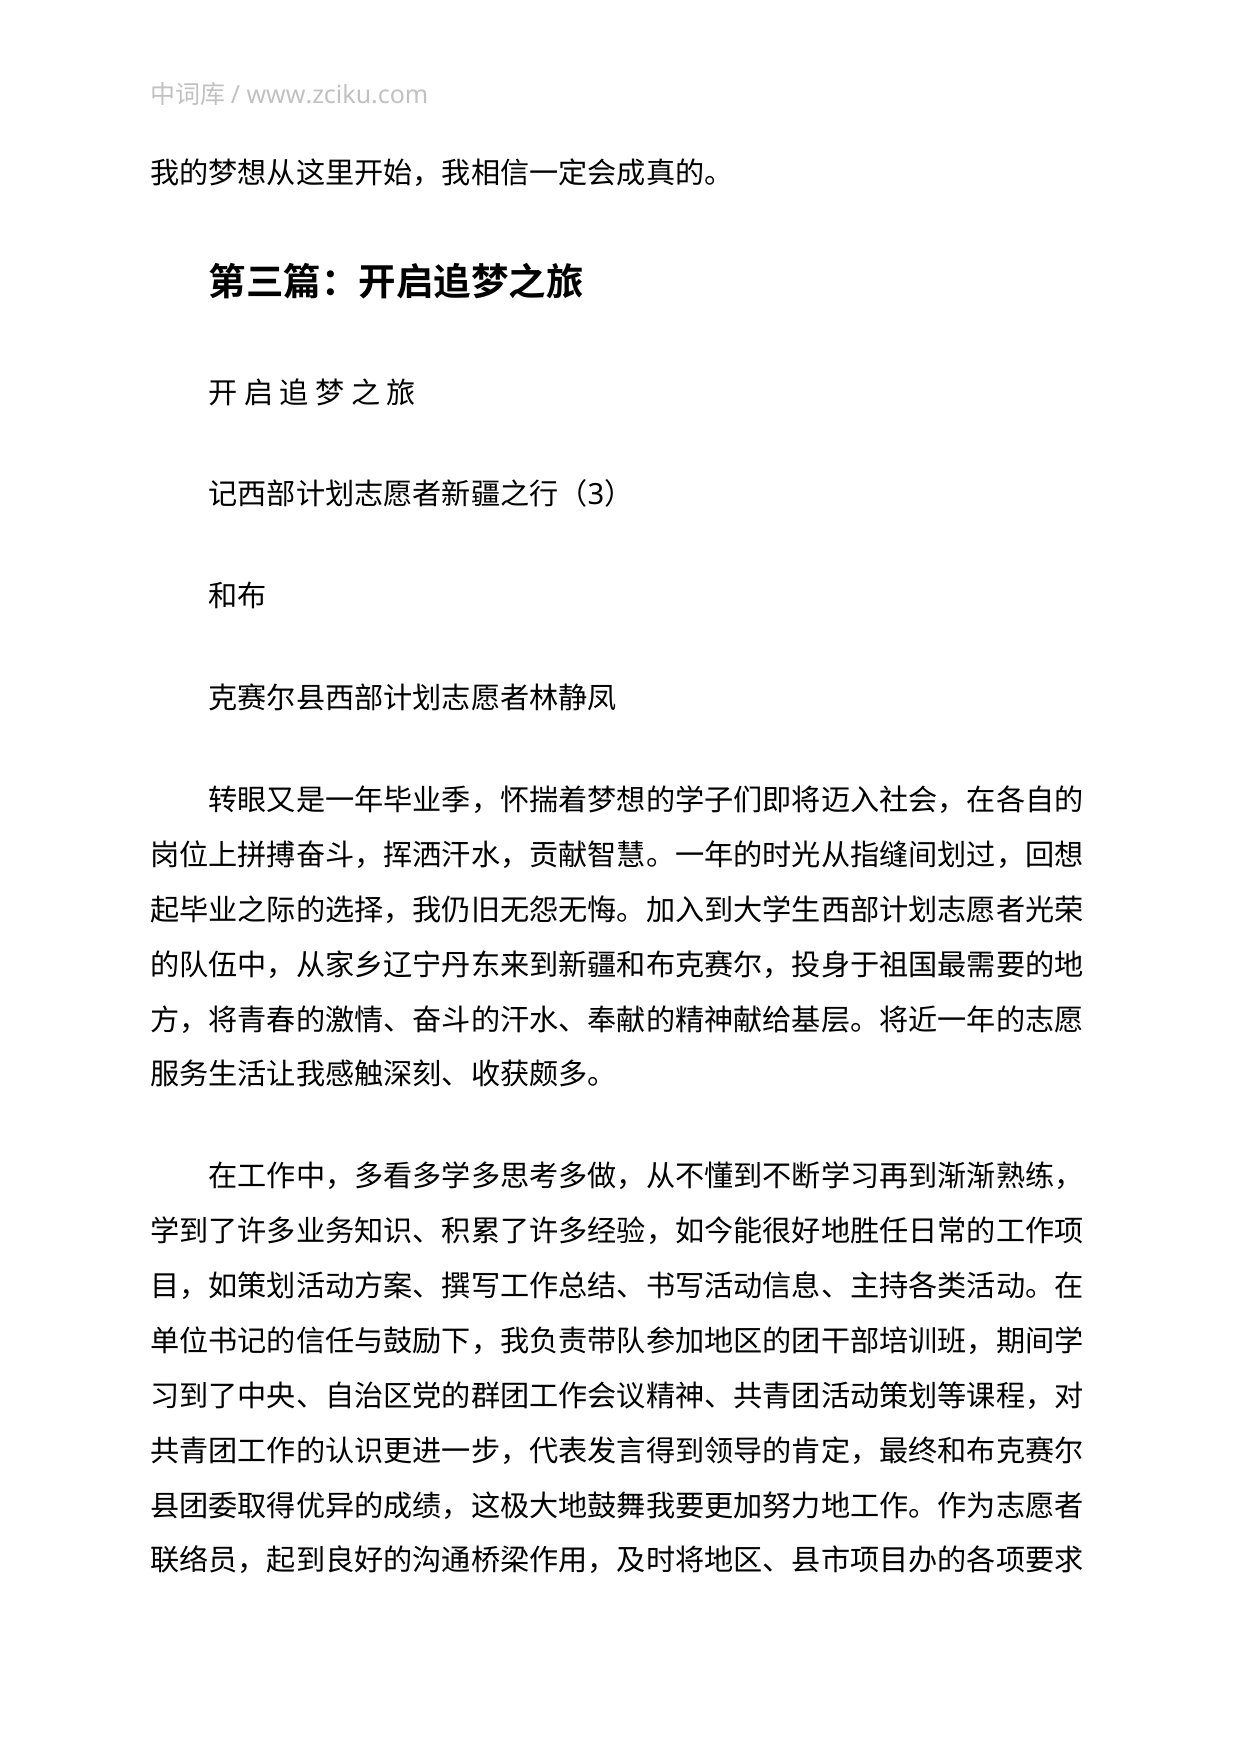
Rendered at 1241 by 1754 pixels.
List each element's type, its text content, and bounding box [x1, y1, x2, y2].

text 克赛尔县西部计划志愿者林静凤 [150, 675, 1090, 717]
text 开 启 追 梦 之 旅 [150, 369, 1090, 411]
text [150, 1153, 1090, 1579]
text 和布 [150, 573, 1090, 615]
text 记西部计划志愿者新疆之行（3） [150, 471, 1090, 513]
text 第三篇：开启追梦之旅 [150, 252, 1090, 306]
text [150, 150, 1090, 192]
text 转眼又是一年毕业季，怀揣着梦想的学子们即将迈入社会，在各自的岗位上拼搏奋斗，挥洒汗水，贡献智慧。一年的时光从指缝间划过，回想起毕业之际的选择，我仍旧无怨无悔。加入到大学生西部计划志愿者光荣的队伍中，从家乡辽宁丹东来到新疆和布克赛尔，投身于祖国最需要的地方，将青春的激情、奋斗的汗水、奉献的精神献给基层。将近一年的志愿服务生活让我感触深刻、收获颇多。 [150, 776, 1090, 1093]
